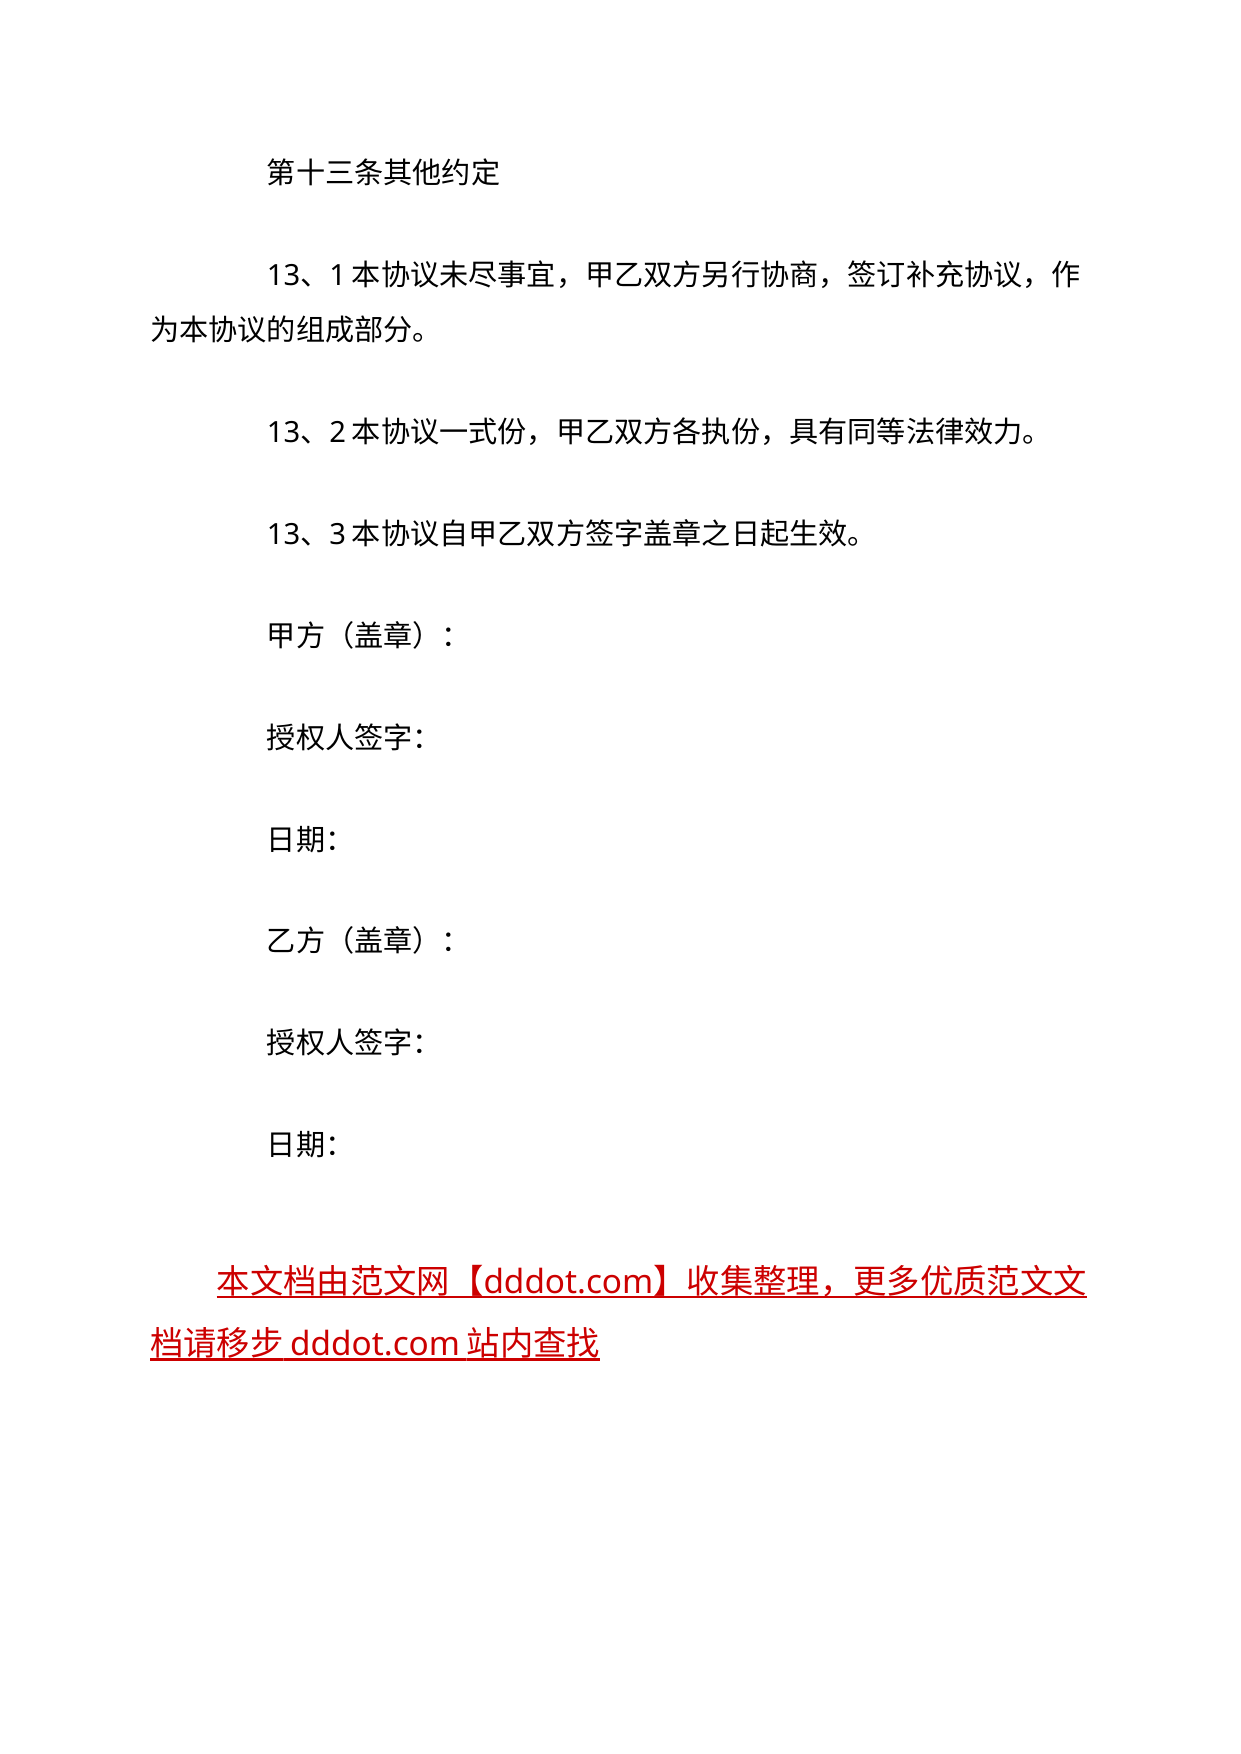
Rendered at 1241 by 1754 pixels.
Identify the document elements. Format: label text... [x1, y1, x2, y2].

text 日期： [150, 816, 1090, 858]
text 乙方（盖章）： [150, 918, 1090, 960]
text 13、3本协议自甲乙双方签字盖章之日起生效。 [150, 511, 1090, 553]
text 13、1本协议未尽事宜，甲乙双方另行协商，签订补充协议，作为本协议的组成部分。 [150, 252, 1090, 349]
text 13、2本协议一式份，甲乙双方各执份，具有同等法律效力。 [150, 408, 1090, 451]
text 本文档由范文网【dddot.com】收集整理，更多优质范文文档请移步dddot.com站内查找 [150, 1254, 1090, 1366]
text 第十三条其他约定 [150, 150, 1090, 192]
text 甲方（盖章）： [150, 612, 1090, 655]
text 日期： [150, 1121, 1090, 1164]
text 授权人签字： [150, 1019, 1090, 1062]
text 授权人签字： [150, 714, 1090, 757]
